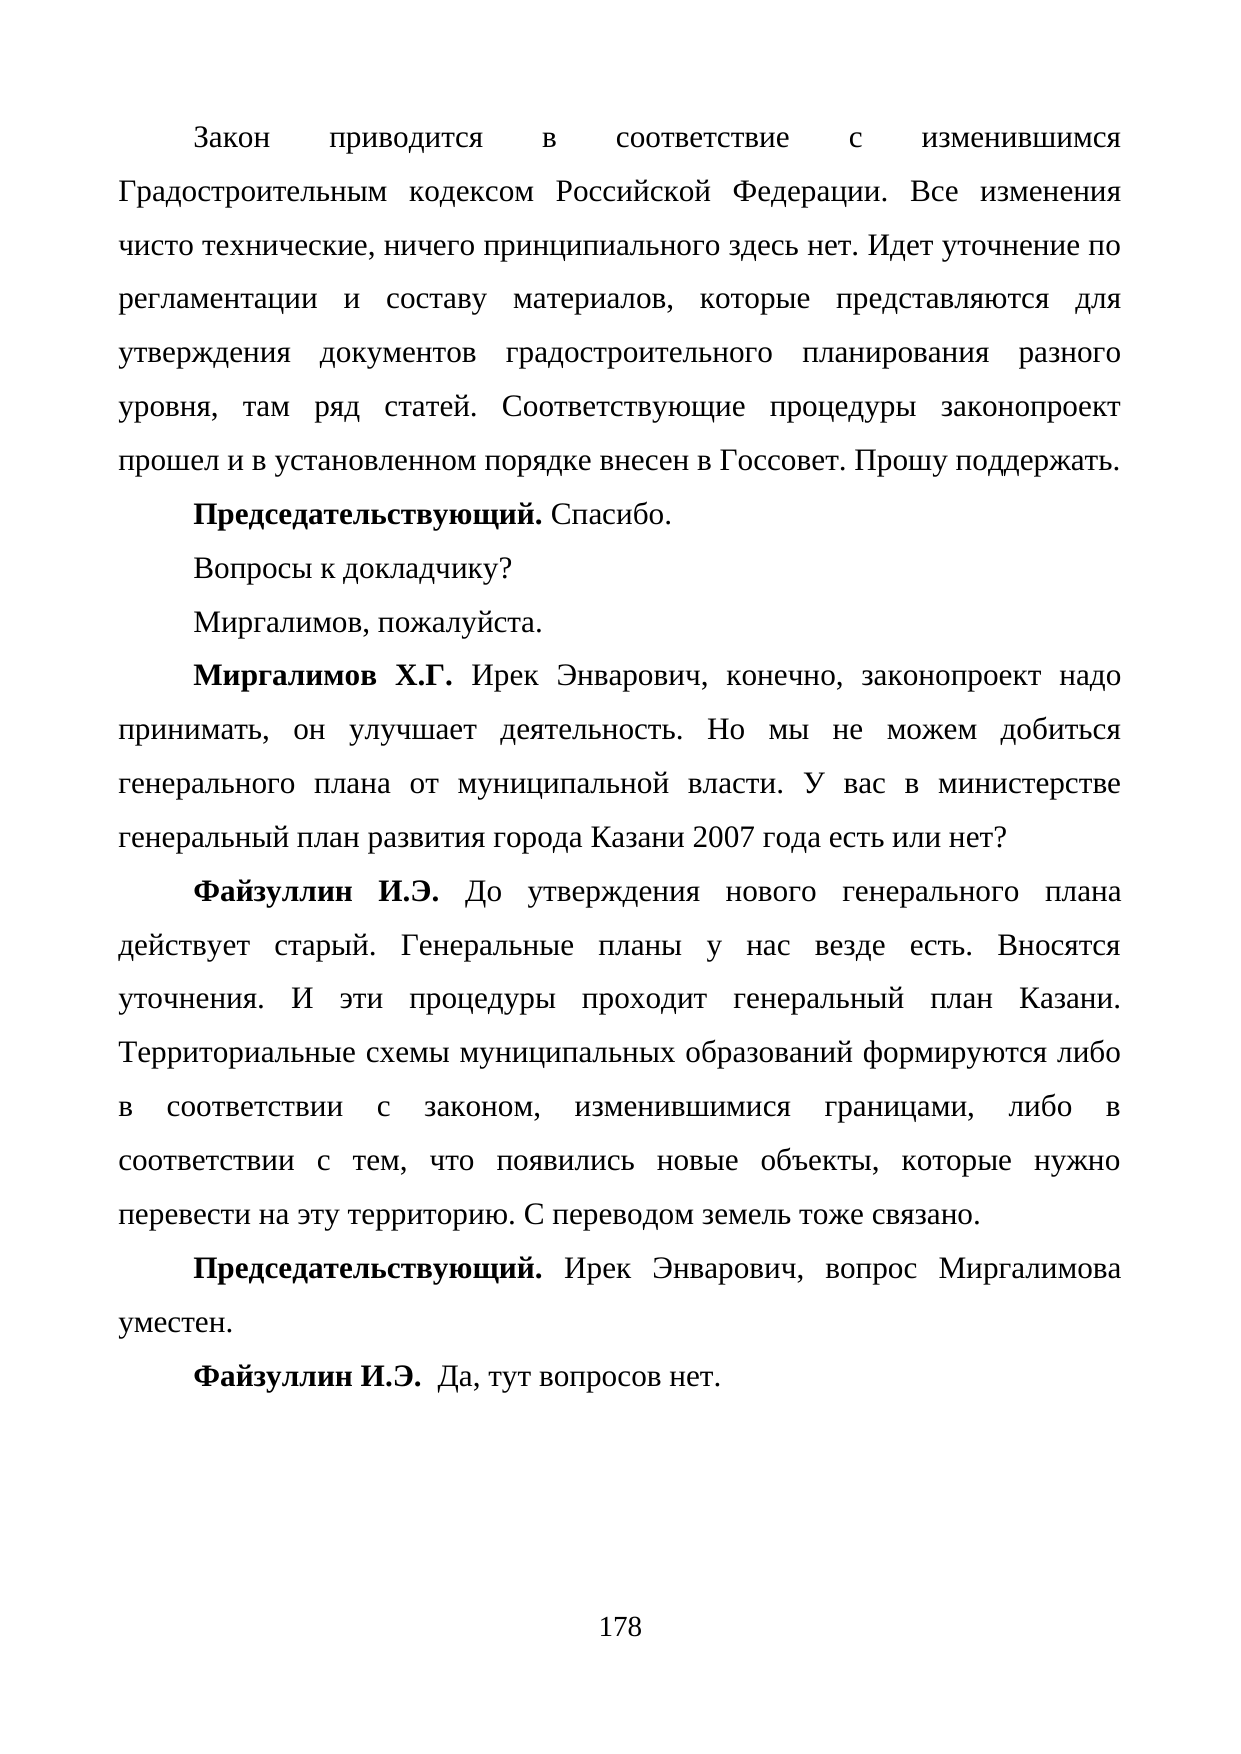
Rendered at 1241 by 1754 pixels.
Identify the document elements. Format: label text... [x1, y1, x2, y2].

text Миргалимов, пожалуйста. [118, 603, 1122, 639]
text Файзуллин И.Э. Да, тут вопросов нет. [118, 1357, 1122, 1393]
text Файзуллин И.Э. До утверждения нового генерального плана действует старый. Генеральные планы у нас везде есть. Вносятся уточнения. И эти процедуры проходит генеральный план Казани. Территориальные схемы муниципальных образований формируются либо в соответствии с законом, изменившимися границами, либо в соответствии с тем, что появились новые объекты, которые нужно перевести на эту территорию. С переводом земель тоже связано. [118, 872, 1122, 1231]
text Председательствующий. Спасибо. [118, 495, 1122, 531]
text Председательствующий. Ирек Энварович, вопрос Миргалимова уместен. [118, 1249, 1122, 1339]
text Миргалимов Х.Г. Ирек Энварович, конечно, законопроект надо принимать, он улучшает деятельность. Но мы не можем добиться генерального плана от муниципальной власти. У вас в министерстве генеральный план развития города Казани 2007 года есть или нет? [118, 657, 1122, 854]
text Закон приводится в соответствие с изменившимся Градостроительным кодексом Российской Федерации. Все изменения чисто технические, ничего принципиального здесь нет. Идет уточнение по регламентации и составу материалов, которые представляются для утверждения документов градостроительного планирования разного уровня, там ряд статей. Соответствующие процедуры законопроект прошел и в установленном порядке внесен в Госсовет. Прошу поддержать. [118, 118, 1122, 477]
text Вопросы к докладчику? [118, 549, 1122, 585]
